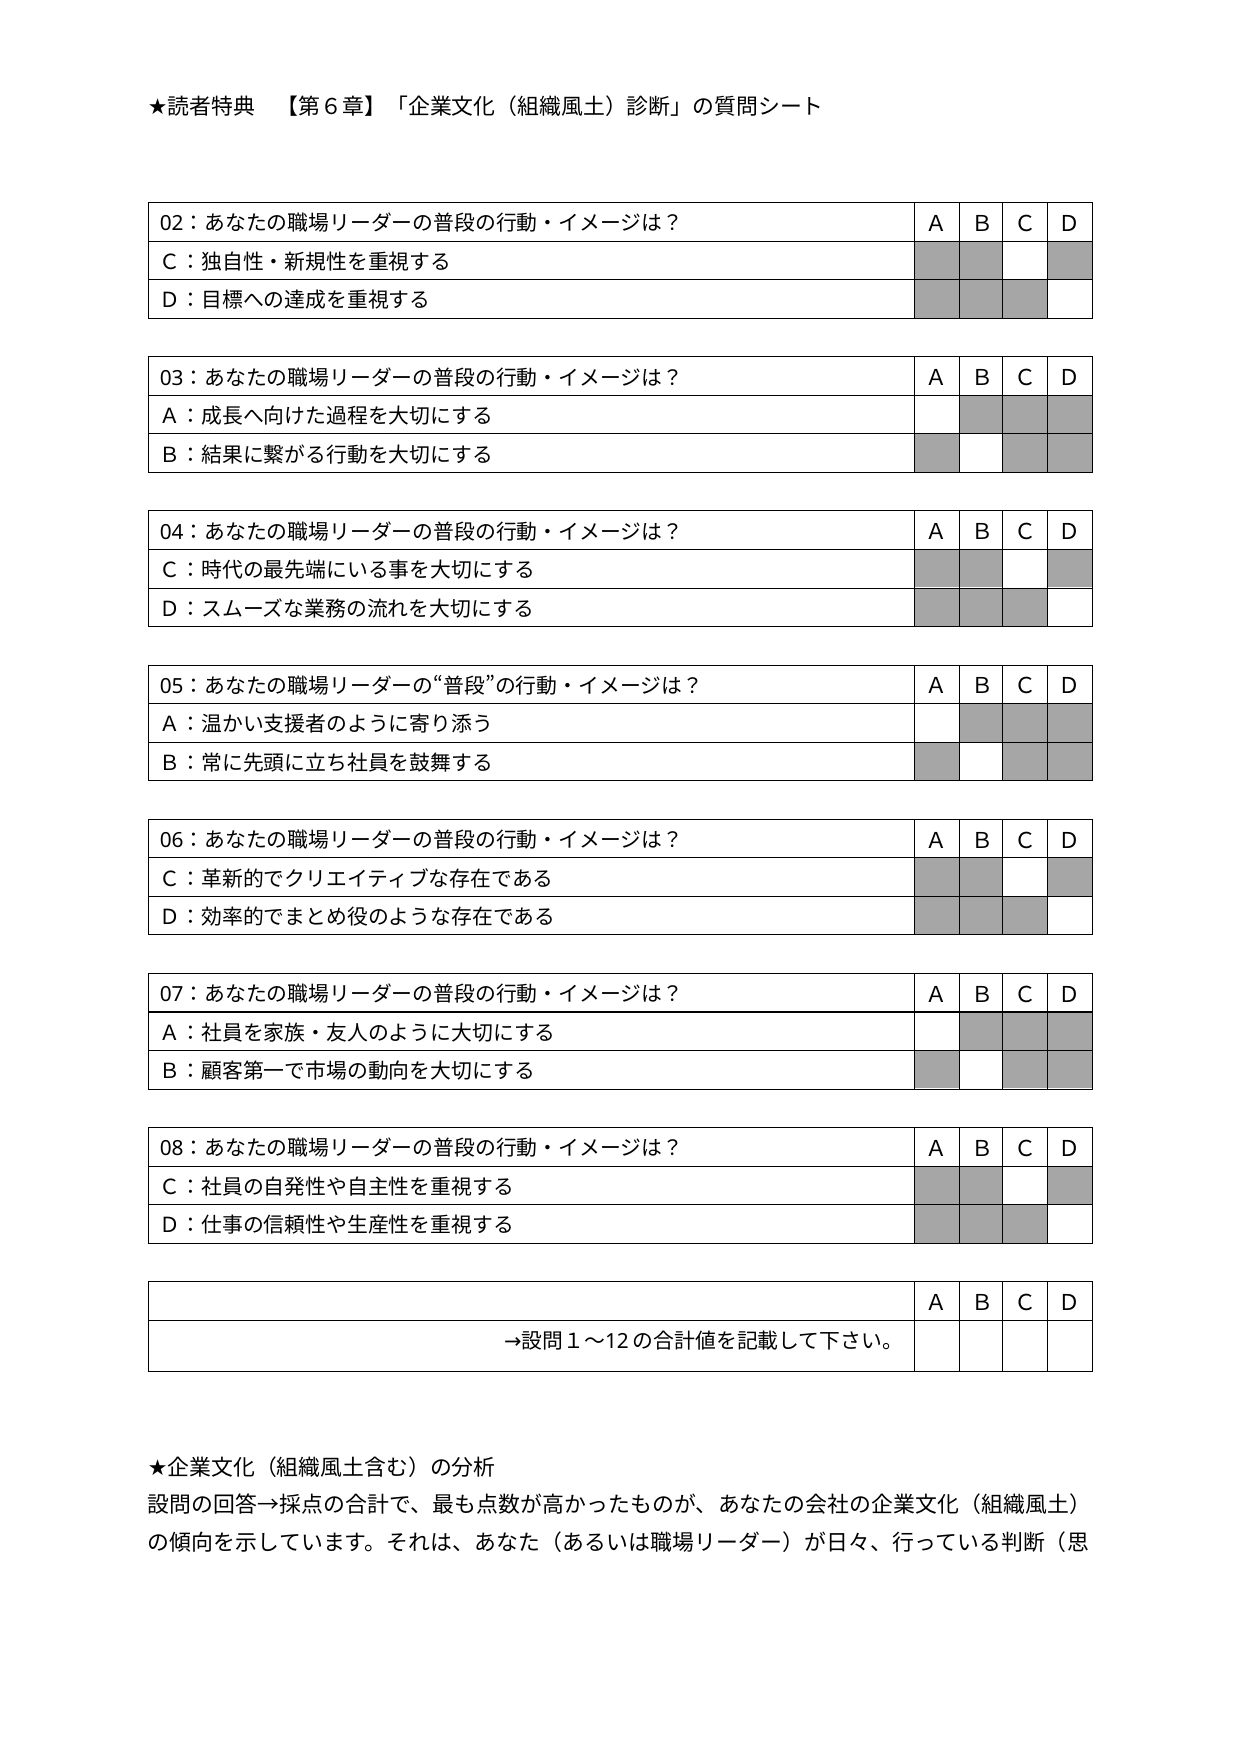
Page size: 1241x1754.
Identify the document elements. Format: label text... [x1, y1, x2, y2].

table_cell →設問１～12の合計値を記載して下さい。 [149, 1321, 914, 1371]
table_cell Ｂ：顧客第一で市場の動向を大切にする [149, 1051, 914, 1088]
table_cell [960, 743, 1002, 780]
table_header Ｂ [960, 974, 1002, 1011]
table_header 03：あなたの職場リーダーの普段の行動・イメージは？ [149, 357, 914, 395]
table_header Ｃ [1003, 357, 1047, 395]
table_cell [915, 1013, 959, 1050]
table_header Ｄ [1048, 357, 1092, 395]
table_header Ａ [915, 820, 959, 857]
table_cell [1048, 897, 1092, 934]
table_cell [960, 897, 1002, 934]
table_cell [960, 550, 1002, 587]
table_cell [1003, 1321, 1047, 1371]
table_header 05：あなたの職場リーダーの“普段”の行動・イメージは？ [149, 666, 914, 703]
table_cell [1048, 1013, 1092, 1050]
table_cell [915, 1167, 959, 1204]
table_cell [1048, 1321, 1092, 1371]
table_header Ｃ [1003, 1128, 1047, 1166]
table_cell [1003, 550, 1047, 587]
table_cell [1048, 743, 1092, 780]
table_cell [915, 396, 959, 433]
table_cell [1048, 280, 1092, 318]
table_cell [1003, 589, 1047, 626]
table_header Ｂ [960, 357, 1002, 395]
table_cell [1003, 1205, 1047, 1243]
table_header Ｄ [1048, 974, 1092, 1011]
table_cell [960, 1167, 1002, 1204]
table_cell [1048, 1167, 1092, 1204]
table_cell [1003, 897, 1047, 934]
table_header Ａ [915, 357, 959, 395]
table_header Ｄ [1048, 1128, 1092, 1166]
table_cell [1048, 858, 1092, 896]
table_header 02：あなたの職場リーダーの普段の行動・イメージは？ [149, 203, 914, 241]
table_header Ｂ [960, 820, 1002, 857]
table_cell [960, 704, 1002, 742]
table_header Ｂ [960, 1128, 1002, 1166]
table_header Ａ [915, 203, 959, 241]
table_cell [960, 1205, 1002, 1243]
table_cell [915, 858, 959, 896]
table_cell Ｄ：効率的でまとめ役のような存在である [149, 897, 914, 934]
table_header Ａ [915, 1128, 959, 1166]
table_header Ｂ [960, 203, 1002, 241]
table_cell [960, 242, 1002, 279]
table_cell Ｂ：結果に繋がる行動を大切にする [149, 434, 914, 472]
table_cell [915, 1321, 959, 1371]
table_cell [1048, 396, 1092, 433]
table_header [149, 1282, 914, 1320]
table_header Ｄ [1048, 1282, 1092, 1320]
table_cell [1003, 396, 1047, 433]
table_cell [1003, 858, 1047, 896]
table_header Ｃ [1003, 511, 1047, 549]
table_cell [960, 1013, 1002, 1050]
table_header 07：あなたの職場リーダーの普段の行動・イメージは？ [149, 974, 914, 1011]
table_cell [1048, 704, 1092, 742]
table_header Ｄ [1048, 511, 1092, 549]
table_cell Ａ：温かい支援者のように寄り添う [149, 704, 914, 742]
table_cell [1003, 280, 1047, 318]
table_cell [1003, 434, 1047, 472]
table_cell [915, 242, 959, 279]
table_cell [1048, 550, 1092, 587]
table_cell [960, 396, 1002, 433]
table_header Ｃ [1003, 666, 1047, 703]
table_header Ａ [915, 974, 959, 1011]
table_cell [915, 1205, 959, 1243]
table_cell [915, 589, 959, 626]
table_header Ｃ [1003, 1282, 1047, 1320]
table_header Ａ [915, 1282, 959, 1320]
table_header Ｃ [1003, 203, 1047, 241]
table_header Ｂ [960, 511, 1002, 549]
table_cell [960, 589, 1002, 626]
table_header 08：あなたの職場リーダーの普段の行動・イメージは？ [149, 1128, 914, 1166]
table_cell Ｄ：目標への達成を重視する [149, 280, 914, 318]
table_header Ａ [915, 511, 959, 549]
table_header Ｃ [1003, 820, 1047, 857]
table_cell Ｂ：常に先頭に立ち社員を鼓舞する [149, 743, 914, 780]
table_header 04：あなたの職場リーダーの普段の行動・イメージは？ [149, 511, 914, 549]
table_header 06：あなたの職場リーダーの普段の行動・イメージは？ [149, 820, 914, 857]
table_cell [915, 743, 959, 780]
table_cell [1048, 1051, 1092, 1088]
table_cell [1003, 242, 1047, 279]
table_header Ｃ [1003, 974, 1047, 1011]
table_cell Ｃ：社員の自発性や自主性を重視する [149, 1167, 914, 1204]
table_cell [915, 550, 959, 587]
table_cell [1048, 242, 1092, 279]
table_header Ｄ [1048, 666, 1092, 703]
table_header Ｄ [1048, 203, 1092, 241]
table_cell Ｄ：スムーズな業務の流れを大切にする [149, 589, 914, 626]
table_cell [1003, 704, 1047, 742]
table_cell [915, 897, 959, 934]
table_header Ａ [915, 666, 959, 703]
table_cell [915, 434, 959, 472]
table_cell [1048, 1205, 1092, 1243]
table_cell [1003, 1051, 1047, 1088]
table_cell Ｄ：仕事の信頼性や生産性を重視する [149, 1205, 914, 1243]
table_cell [960, 1321, 1002, 1371]
table_cell [1003, 743, 1047, 780]
table_cell Ｃ：時代の最先端にいる事を大切にする [149, 550, 914, 587]
table_cell Ａ：成長へ向けた過程を大切にする [149, 396, 914, 433]
table_cell [960, 434, 1002, 472]
table_cell Ａ：社員を家族・友人のように大切にする [149, 1013, 914, 1050]
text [148, 1484, 1092, 1559]
table_cell [915, 280, 959, 318]
table_cell [1003, 1013, 1047, 1050]
table_cell [1048, 434, 1092, 472]
table_header Ｂ [960, 666, 1002, 703]
text ★企業文化（組織風土含む）の分析 [148, 1447, 1092, 1484]
table_cell Ｃ：独自性・新規性を重視する [149, 242, 914, 279]
table_header Ｂ [960, 1282, 1002, 1320]
table_cell [1003, 1167, 1047, 1204]
table_cell [915, 704, 959, 742]
table_cell Ｃ：革新的でクリエイティブな存在である [149, 858, 914, 896]
table_header Ｄ [1048, 820, 1092, 857]
table_cell [1048, 589, 1092, 626]
table_cell [960, 858, 1002, 896]
table_cell [960, 280, 1002, 318]
table_cell [915, 1051, 959, 1088]
table_cell [960, 1051, 1002, 1088]
